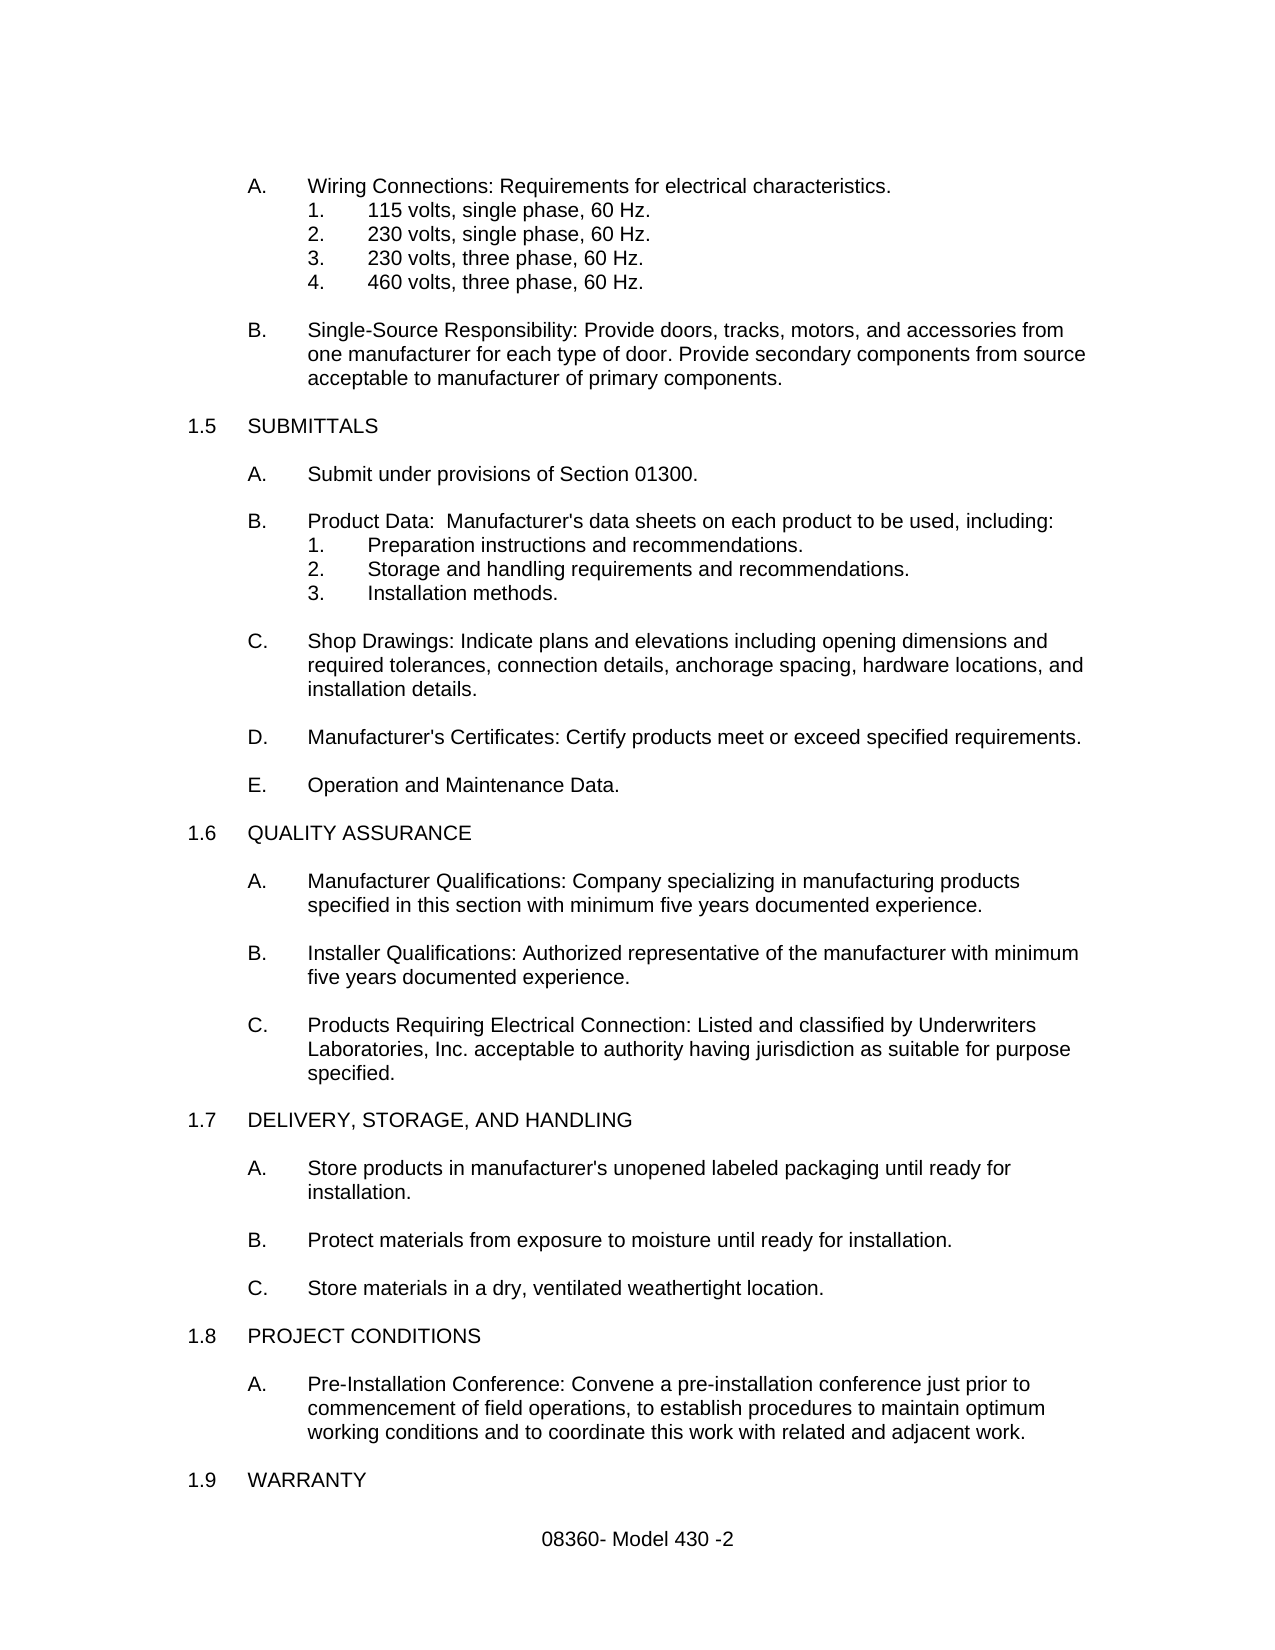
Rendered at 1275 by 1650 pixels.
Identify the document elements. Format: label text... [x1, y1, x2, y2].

text 230 volts, three phase, 60 Hz. [307, 246, 1087, 270]
text Installer Qualifications: Authorized representative of the manufacturer with minimum five years documented experience. [247, 941, 1087, 988]
text 230 volts, single phase, 60 Hz. [307, 222, 1087, 246]
text Manufacturer's Certificates: Certify products meet or exceed specified requirements. [247, 725, 1087, 749]
text Store materials in a dry, ventilated weathertight location. [247, 1276, 1087, 1300]
text QUALITY ASSURANCE [187, 821, 1087, 845]
text Submit under provisions of Section 01300. [247, 461, 1087, 485]
text WARRANTY [187, 1468, 1087, 1492]
text DELIVERY, STORAGE, AND HANDLING [187, 1108, 1087, 1132]
text Protect materials from exposure to moisture until ready for installation. [247, 1228, 1087, 1252]
text Product Data: Manufacturer's data sheets on each product to be used, including: [247, 509, 1087, 533]
text 460 volts, three phase, 60 Hz. [307, 270, 1087, 294]
text Products Requiring Electrical Connection: Listed and classified by Underwriters Laboratories, Inc. acceptable to authority having jurisdiction as suitable for purpose specified. [247, 1012, 1087, 1084]
text Single-Source Responsibility: Provide doors, tracks, motors, and accessories from one manufacturer for each type of door. Provide secondary components from source acceptable to manufacturer of primary components. [247, 318, 1087, 389]
text PROJECT CONDITIONS [187, 1324, 1087, 1348]
text Installation methods. [307, 581, 1087, 605]
text 115 volts, single phase, 60 Hz. [307, 198, 1087, 222]
text Shop Drawings: Indicate plans and elevations including opening dimensions and required tolerances, connection details, anchorage spacing, hardware locations, and installation details. [247, 629, 1087, 701]
text SUBMITTALS [187, 413, 1087, 437]
text Storage and handling requirements and recommendations. [307, 557, 1087, 581]
text Preparation instructions and recommendations. [307, 533, 1087, 557]
text Manufacturer Qualifications: Company specializing in manufacturing products specified in this section with minimum five years documented experience. [247, 869, 1087, 917]
text Pre-Installation Conference: Convene a pre-installation conference just prior to commencement of field operations, to establish procedures to maintain optimum working conditions and to coordinate this work with related and adjacent work. [247, 1372, 1087, 1444]
text Store products in manufacturer's unopened labeled packaging until ready for installation. [247, 1156, 1087, 1204]
text Operation and Maintenance Data. [247, 773, 1087, 797]
text Wiring Connections: Requirements for electrical characteristics. [247, 174, 1087, 198]
